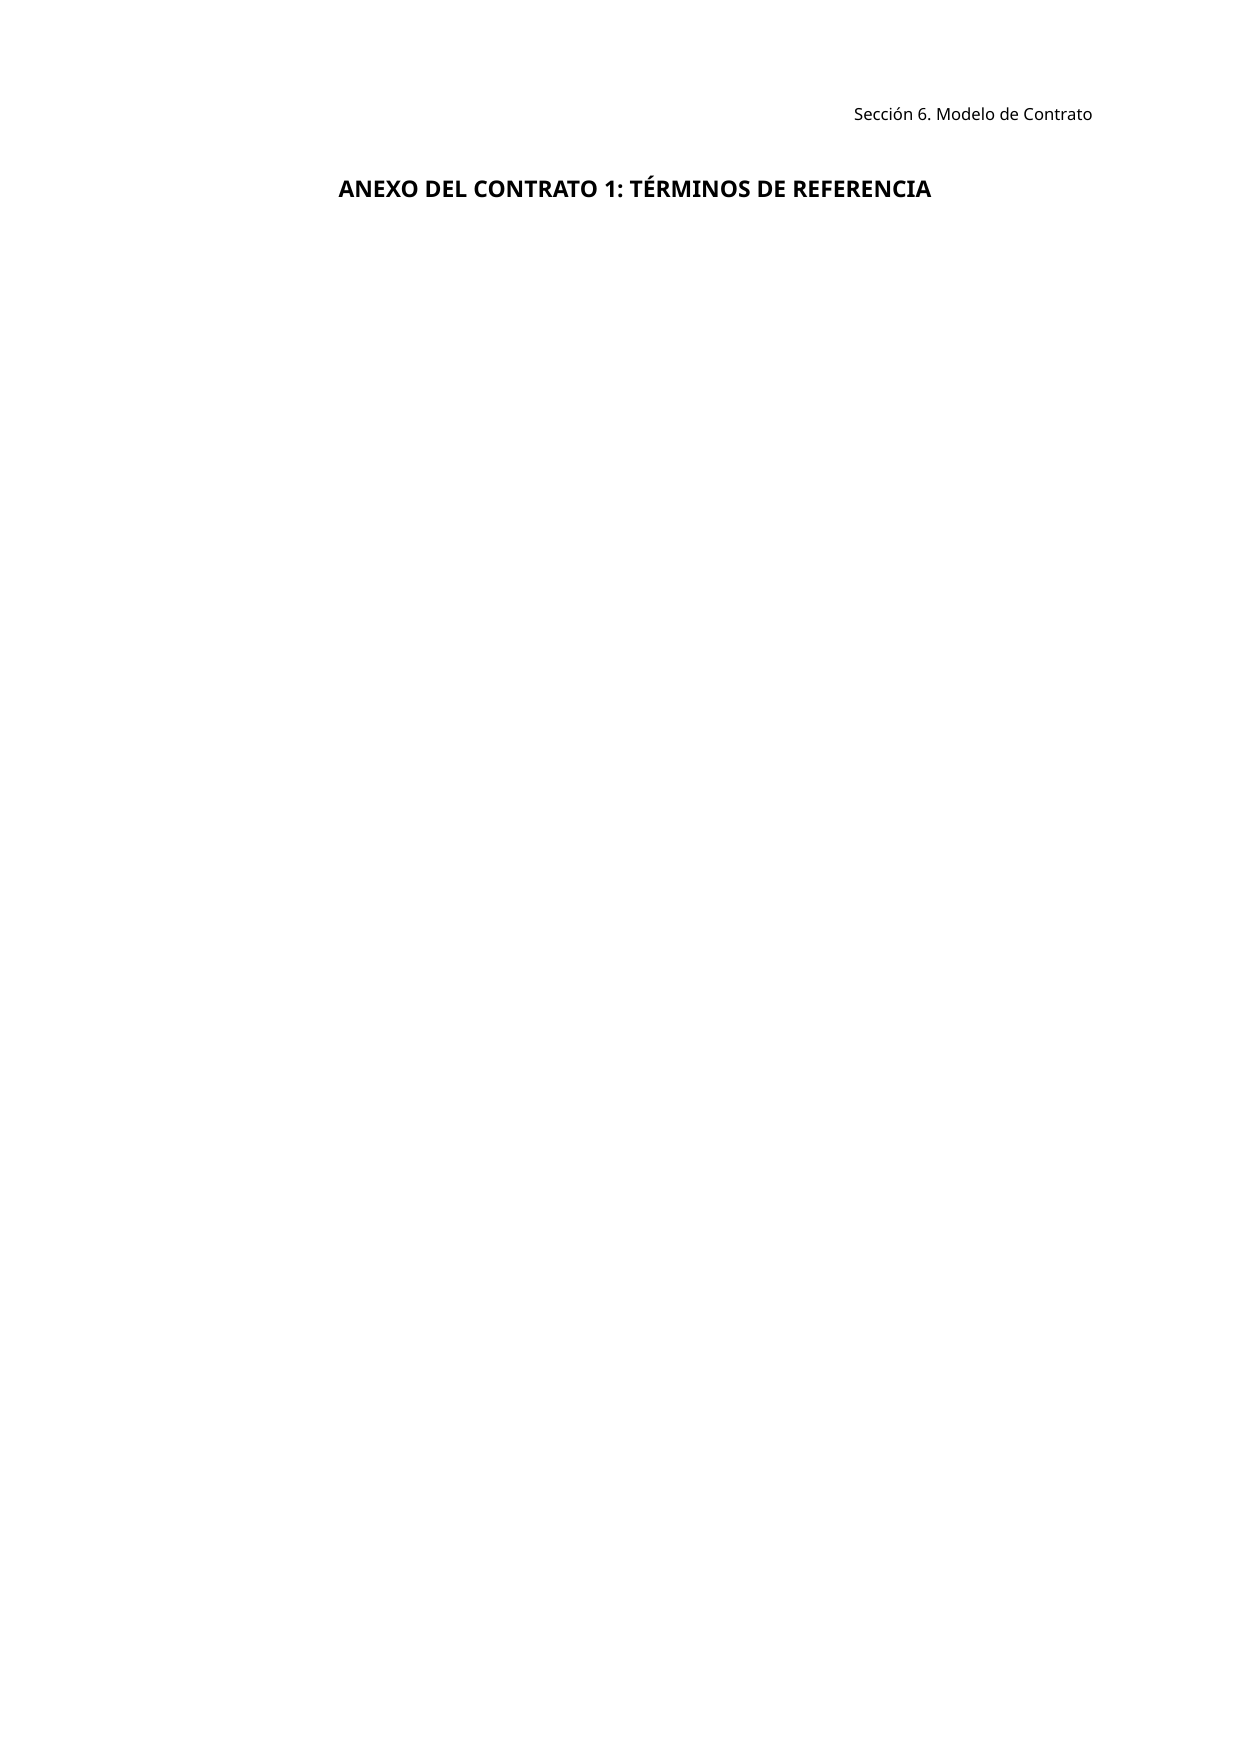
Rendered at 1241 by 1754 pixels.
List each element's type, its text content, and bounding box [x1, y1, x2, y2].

subtitle ANEXO DEL CONTRATO 1: TÉRMINOS DE REFERENCIA [177, 173, 1093, 204]
